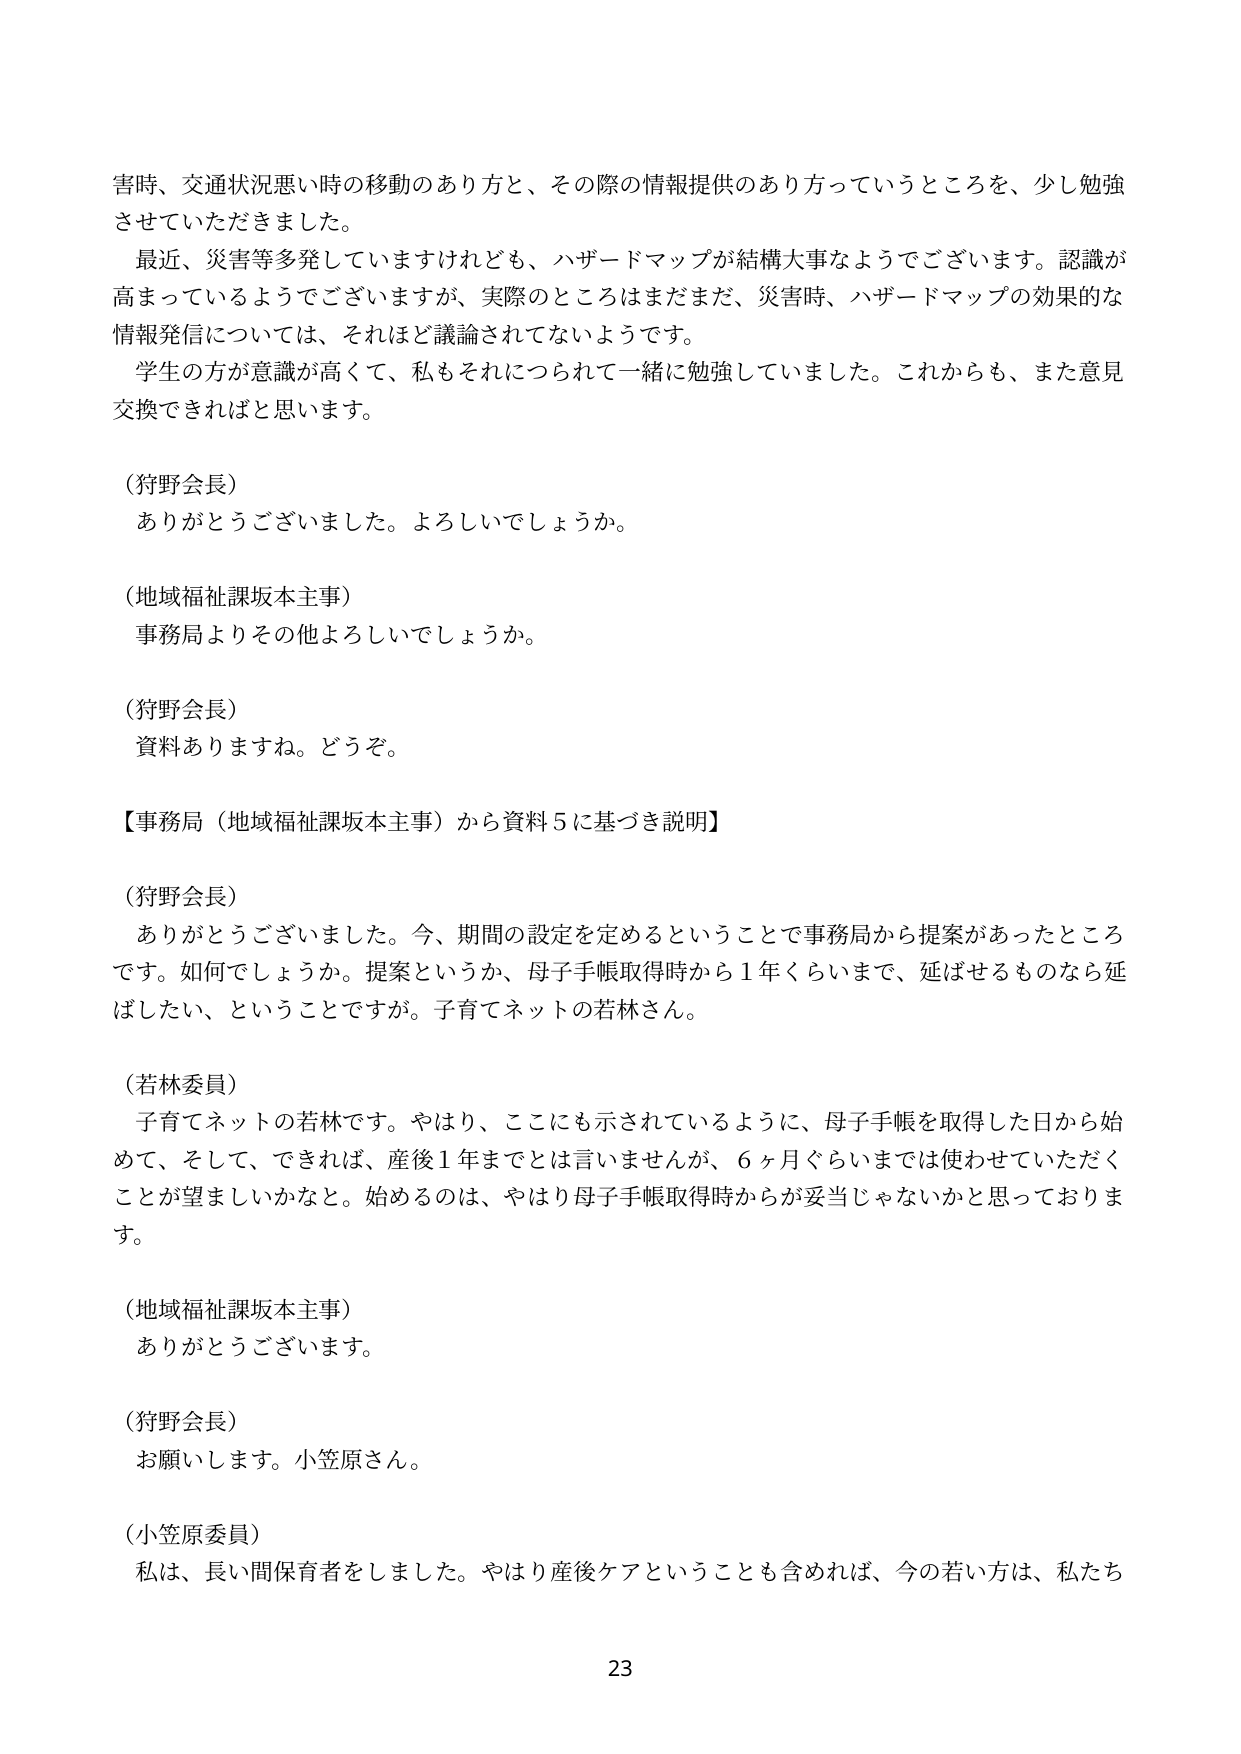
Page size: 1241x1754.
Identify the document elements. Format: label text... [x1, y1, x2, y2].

text お願いします。小笠原さん。 [112, 1439, 1128, 1477]
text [112, 1552, 1128, 1589]
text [112, 164, 1128, 239]
text ありがとうございました。今、期間の設定を定めるということで事務局から提案があったところです。如何でしょうか。提案というか、母子手帳取得時から１年くらいまで、延ばせるものなら延ばしたい、ということですが。子育てネットの若林さん。 [112, 914, 1128, 1027]
text 子育てネットの若林です。やはり、ここにも示されているように、母子手帳を取得した日から始めて、そして、できれば、産後１年までとは言いませんが、６ヶ月ぐらいまでは使わせていただくことが望ましいかなと。始めるのは、やはり母子手帳取得時からが妥当じゃないかと思っております。 [112, 1102, 1128, 1252]
text （狩野会長） [112, 689, 1128, 727]
text 【事務局（地域福祉課坂本主事）から資料５に基づき説明】 [112, 802, 1128, 839]
text （地域福祉課坂本主事） [112, 577, 1128, 614]
text ありがとうございました。よろしいでしょうか。 [112, 502, 1128, 539]
text （狩野会長） [112, 877, 1128, 914]
text （小笠原委員） [112, 1514, 1128, 1552]
text （若林委員） [112, 1064, 1128, 1102]
text 最近、災害等多発していますけれども、ハザードマップが結構大事なようでございます。認識が高まっているようでございますが、実際のところはまだまだ、災害時、ハザードマップの効果的な情報発信については、それほど議論されてないようです。 [112, 239, 1128, 352]
text 資料ありますね。どうぞ。 [112, 727, 1128, 764]
text ありがとうございます。 [112, 1327, 1128, 1364]
text （狩野会長） [112, 464, 1128, 502]
text 学生の方が意識が高くて、私もそれにつられて一緒に勉強していました。これからも、また意見交換できればと思います。 [112, 352, 1128, 427]
text （地域福祉課坂本主事） [112, 1289, 1128, 1327]
text 事務局よりその他よろしいでしょうか。 [112, 614, 1128, 652]
text （狩野会長） [112, 1402, 1128, 1439]
